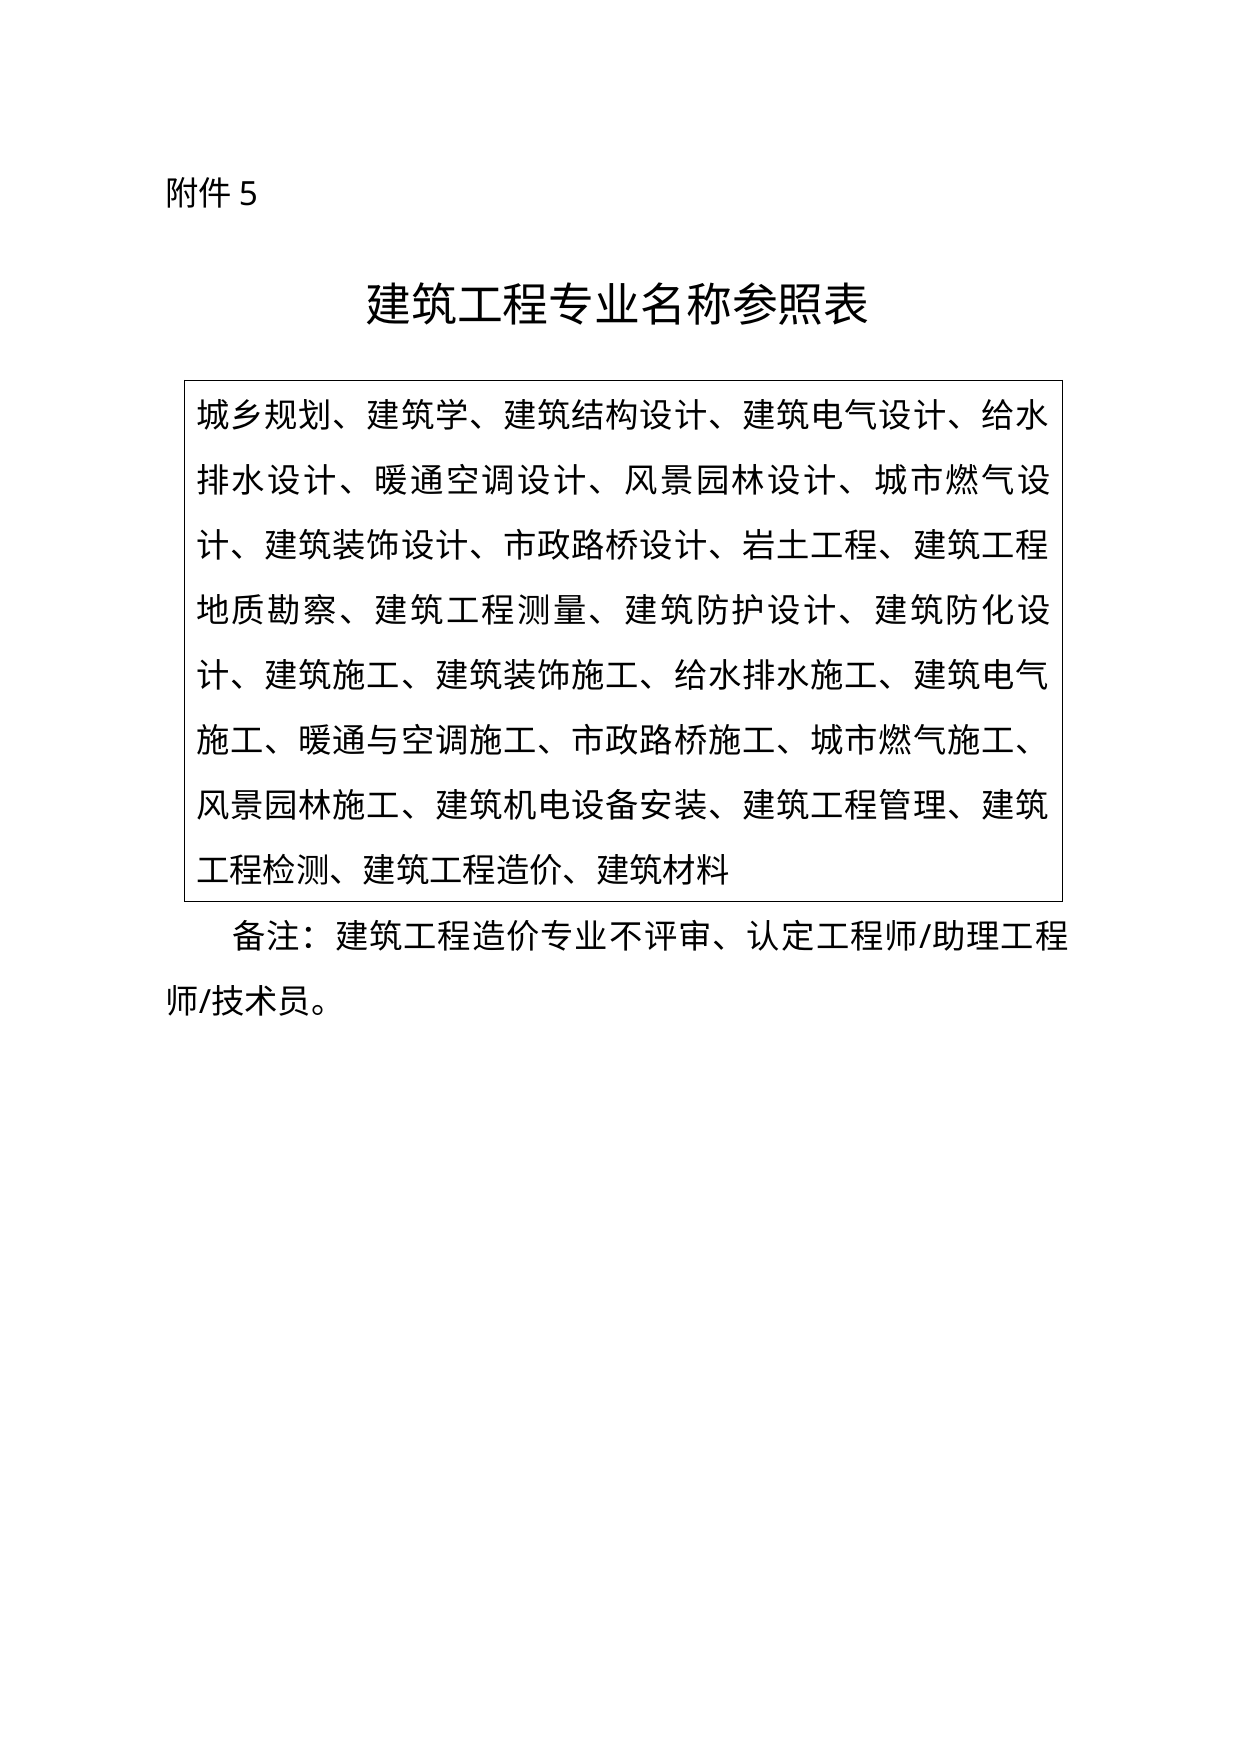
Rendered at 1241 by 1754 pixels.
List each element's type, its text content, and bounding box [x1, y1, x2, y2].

text 附件5 [165, 159, 1069, 224]
text 建筑工程专业名称参照表 [165, 253, 1069, 351]
text 备注：建筑工程造价专业不评审、认定工程师/助理工程师/技术员。 [165, 902, 1069, 1032]
table_header 城乡规划、建筑学、建筑结构设计、建筑电气设计、给水排水设计、暖通空调设计、风景园林设计、城市燃气设计、建筑装饰设计、市政路桥设计、岩土工程、建筑工程地质勘察、建筑工程测量、建筑防护设计、建筑防化设计、建筑施工、建筑装饰施工、给水排水施工、建筑电气施工、暖通与空调施工、市政路桥施工、城市燃气施工、风景园林施工、建筑机电设备安装、建筑工程管理、建筑工程检测、建筑工程造价、建筑材料 [185, 381, 1062, 901]
